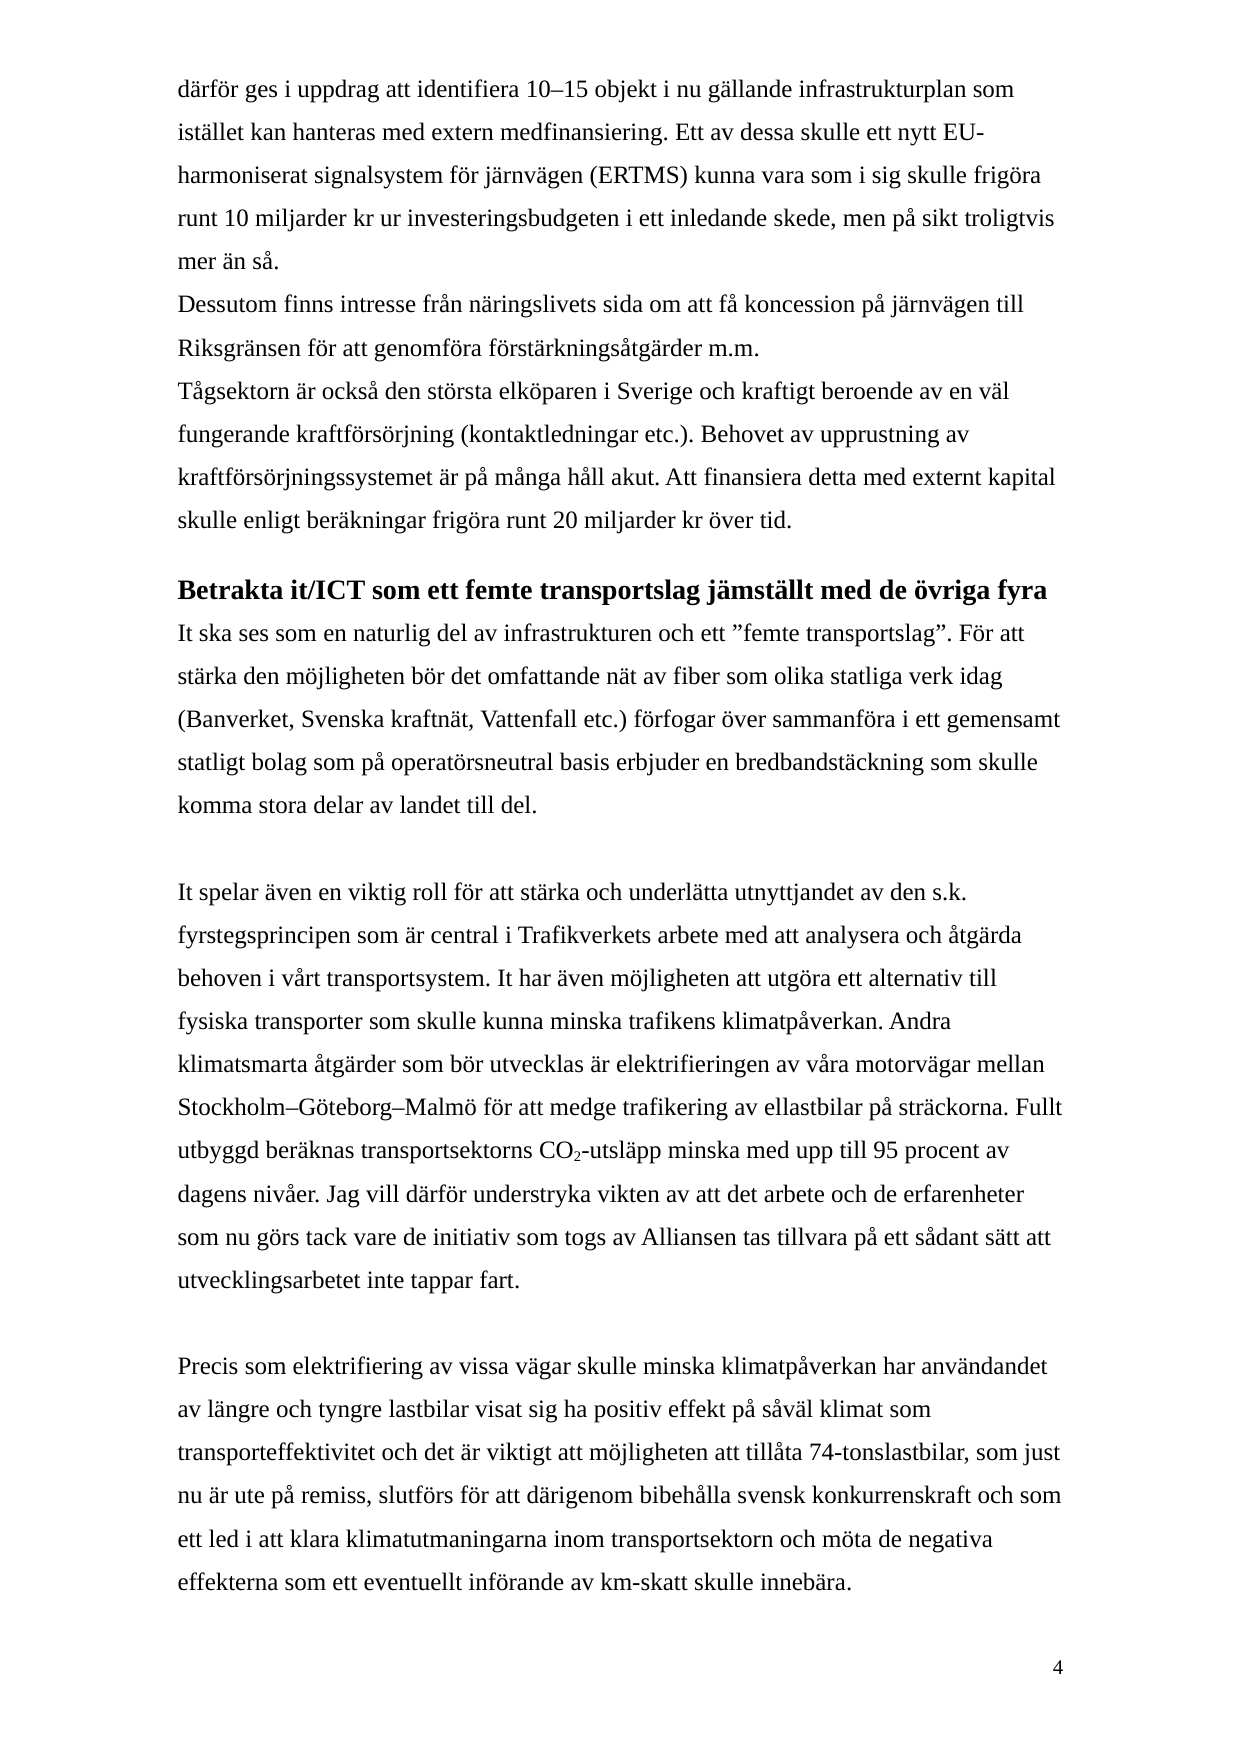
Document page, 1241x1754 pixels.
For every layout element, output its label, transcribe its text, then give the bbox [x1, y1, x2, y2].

text It spelar även en viktig roll för att stärka och underlätta utnyttjandet av den s.k. fyrstegsprincipen som är central i Trafikverkets arbete med att analysera och åtgärda behoven i vårt transportsystem. It har även möjligheten att utgöra ett alternativ till fysiska transporter som skulle kunna minska trafikens klimatpåverkan. Andra klimatsmarta åtgärder som bör utvecklas är elektrifieringen av våra motorvägar mellan Stockholm–Göteborg–Malmö för att medge trafikering av ellastbilar på sträckorna. Fullt utbyggd beräknas transportsektorns CO2-utsläpp minska med upp till 95 procent av dagens nivåer. Jag vill därför understryka vikten av att det arbete och de erfarenheter som nu görs tack vare de initiativ som togs av Alliansen tas tillvara på ett sådant sätt att utvecklingsarbetet inte tappar fart. [177, 877, 1063, 1294]
text Dessutom finns intresse från näringslivets sida om att få koncession på järnvägen till Riksgränsen för att genomföra förstärkningsåtgärder m.m. [177, 289, 1063, 361]
text Tågsektorn är också den största elköparen i Sverige och kraftigt beroende av en väl fungerande kraftförsörjning (kontaktledningar etc.). Behovet av upprustning av kraftförsörjningssystemet är på många håll akut. Att finansiera detta med externt kapital skulle enligt beräkningar frigöra runt 20 miljarder kr över tid. [177, 376, 1063, 534]
subtitle Betrakta it/ICT som ett femte transportslag jämställt med de övriga fyra [177, 573, 1063, 606]
text Precis som elektrifiering av vissa vägar skulle minska klimatpåverkan har användandet av längre och tyngre lastbilar visat sig ha positiv effekt på såväl klimat som transporteffektivitet och det är viktigt att möjligheten att tillåta 74-tonslastbilar, som just nu är ute på remiss, slutförs för att därigenom bibehålla svensk konkurrenskraft och som ett led i att klara klimatutmaningarna inom transportsektorn och möta de negativa effekterna som ett eventuellt införande av km-skatt skulle innebära. [177, 1351, 1063, 1596]
text It ska ses som en naturlig del av infrastrukturen och ett ”femte transportslag”. För att stärka den möjligheten bör det omfattande nät av fiber som olika statliga verk idag (Banverket, Svenska kraftnät, Vattenfall etc.) förfogar över sammanföra i ett gemensamt statligt bolag som på operatörsneutral basis erbjuder en bredbandstäckning som skulle komma stora delar av landet till del. [177, 618, 1063, 819]
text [177, 74, 1063, 275]
